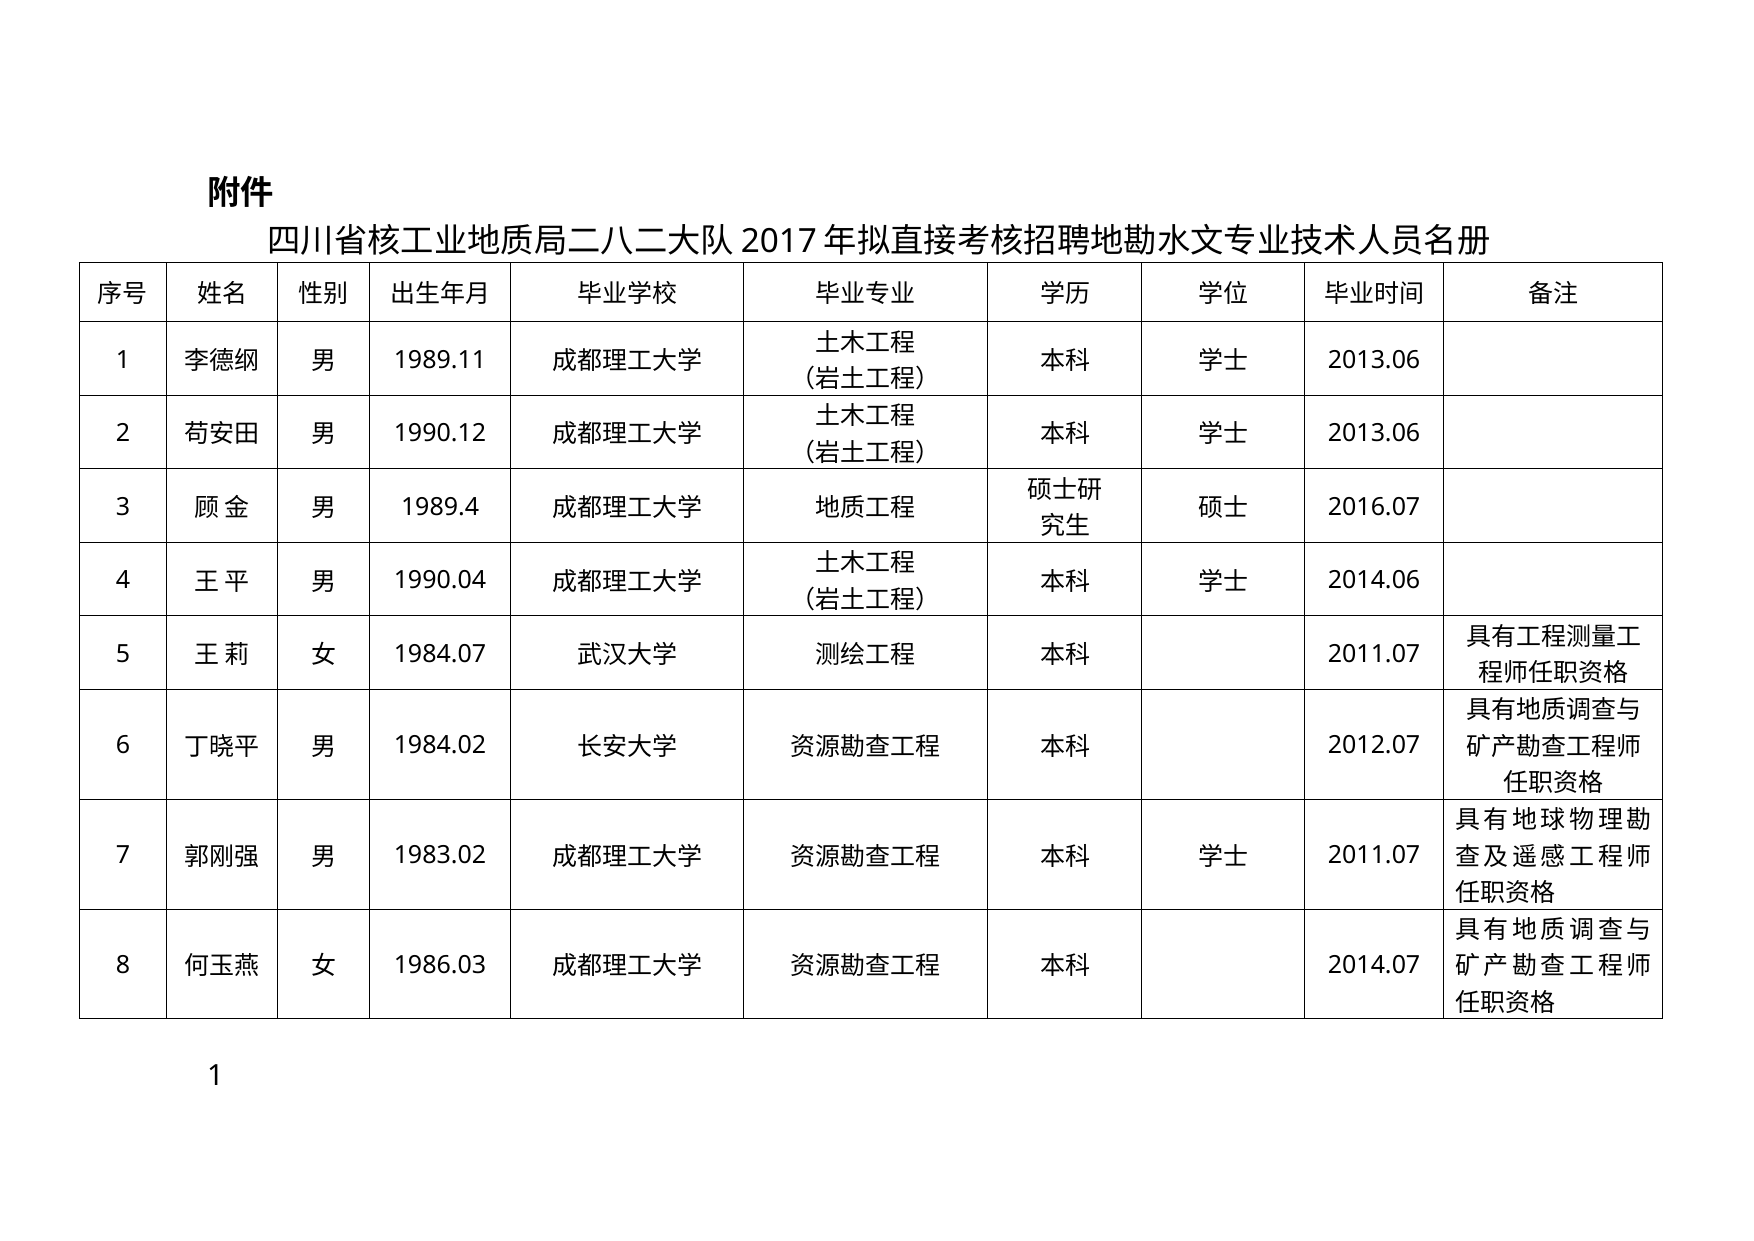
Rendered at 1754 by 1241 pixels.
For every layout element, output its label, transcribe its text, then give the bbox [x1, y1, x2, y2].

table_cell 7 [80, 800, 166, 908]
table_cell [1444, 543, 1662, 615]
table_cell 2016.07 [1305, 469, 1443, 542]
table_cell 成都理工大学 [511, 800, 743, 908]
table_cell 女 [278, 616, 369, 689]
table_cell 具有工程测量工程师任职资格 [1444, 616, 1662, 689]
table_cell 资源勘查工程 [744, 910, 987, 1018]
table_cell 2013.06 [1305, 322, 1443, 395]
table_cell 成都理工大学 [511, 543, 743, 615]
table_cell 学士 [1142, 800, 1304, 908]
table_header 出生年月 [370, 263, 510, 321]
table_cell 男 [278, 543, 369, 615]
table_cell 1984.07 [370, 616, 510, 689]
table_header 毕业学校 [511, 263, 743, 321]
table_header 学位 [1142, 263, 1304, 321]
table_cell 3 [80, 469, 166, 542]
table_cell 1984.02 [370, 690, 510, 799]
table_cell 硕士研 究生 [988, 469, 1141, 542]
table_cell 成都理工大学 [511, 469, 743, 542]
table_cell 武汉大学 [511, 616, 743, 689]
table_cell 1990.12 [370, 396, 510, 468]
table_cell 成都理工大学 [511, 910, 743, 1018]
table_cell 本科 [988, 910, 1141, 1018]
table_cell 1989.11 [370, 322, 510, 395]
table_cell 1989.4 [370, 469, 510, 542]
table_cell 资源勘查工程 [744, 800, 987, 908]
table_header 性别 [278, 263, 369, 321]
table_cell 本科 [988, 396, 1141, 468]
table_cell 何玉燕 [167, 910, 277, 1018]
table_cell 男 [278, 800, 369, 908]
table_cell 本科 [988, 616, 1141, 689]
table_header 毕业时间 [1305, 263, 1443, 321]
table_cell 王 平 [167, 543, 277, 615]
table_cell 1 [80, 322, 166, 395]
table_cell 6 [80, 690, 166, 799]
table_cell 1990.04 [370, 543, 510, 615]
table_cell 本科 [988, 800, 1141, 908]
table_cell 2 [80, 396, 166, 468]
table_cell [1142, 910, 1304, 1018]
table_cell 具有地质调查与矿产勘查工程师任职资格 [1444, 690, 1662, 799]
table_cell 男 [278, 322, 369, 395]
text 附件 [207, 165, 1535, 214]
table_cell 2014.06 [1305, 543, 1443, 615]
table_cell 成都理工大学 [511, 396, 743, 468]
table_cell 男 [278, 690, 369, 799]
table_cell 本科 [988, 543, 1141, 615]
table_header 毕业专业 [744, 263, 987, 321]
table_cell 土木工程 （岩土工程） [744, 396, 987, 468]
table_cell 2011.07 [1305, 800, 1443, 908]
table_cell 具有地球物理勘查及遥感工程师任职资格 [1444, 800, 1662, 908]
table_cell 8 [80, 910, 166, 1018]
table_cell 李德纲 [167, 322, 277, 395]
text 四川省核工业地质局二八二大队2017年拟直接考核招聘地勘水文专业技术人员名册 [207, 214, 1535, 262]
table_cell 2011.07 [1305, 616, 1443, 689]
table_cell 资源勘查工程 [744, 690, 987, 799]
table_cell 4 [80, 543, 166, 615]
table_cell [1142, 616, 1304, 689]
table_cell 1983.02 [370, 800, 510, 908]
table_cell 男 [278, 396, 369, 468]
table_cell 本科 [988, 690, 1141, 799]
table_header 姓名 [167, 263, 277, 321]
table_cell 1986.03 [370, 910, 510, 1018]
table_cell 硕士 [1142, 469, 1304, 542]
table_cell [1444, 322, 1662, 395]
table_cell [1444, 396, 1662, 468]
table_cell 男 [278, 469, 369, 542]
table_cell 苟安田 [167, 396, 277, 468]
table_cell 具有地质调查与矿产勘查工程师任职资格 [1444, 910, 1662, 1018]
table_cell 女 [278, 910, 369, 1018]
table_cell 成都理工大学 [511, 322, 743, 395]
table_cell 5 [80, 616, 166, 689]
table_cell 长安大学 [511, 690, 743, 799]
table_cell 本科 [988, 322, 1141, 395]
table_cell 王 莉 [167, 616, 277, 689]
table_cell 学士 [1142, 322, 1304, 395]
table_cell 测绘工程 [744, 616, 987, 689]
table_cell [1142, 690, 1304, 799]
table_cell 土木工程 （岩土工程） [744, 322, 987, 395]
table_header 学历 [988, 263, 1141, 321]
table_cell 地质工程 [744, 469, 987, 542]
table_cell 学士 [1142, 543, 1304, 615]
table_header 序号 [80, 263, 166, 321]
table_cell 丁晓平 [167, 690, 277, 799]
table_cell 2012.07 [1305, 690, 1443, 799]
table_cell [1444, 469, 1662, 542]
table_cell 土木工程 （岩土工程） [744, 543, 987, 615]
table_cell 顾 金 [167, 469, 277, 542]
table_cell 2013.06 [1305, 396, 1443, 468]
table_header 备注 [1444, 263, 1662, 321]
table_cell 2014.07 [1305, 910, 1443, 1018]
table_cell 学士 [1142, 396, 1304, 468]
table_cell 郭刚强 [167, 800, 277, 908]
